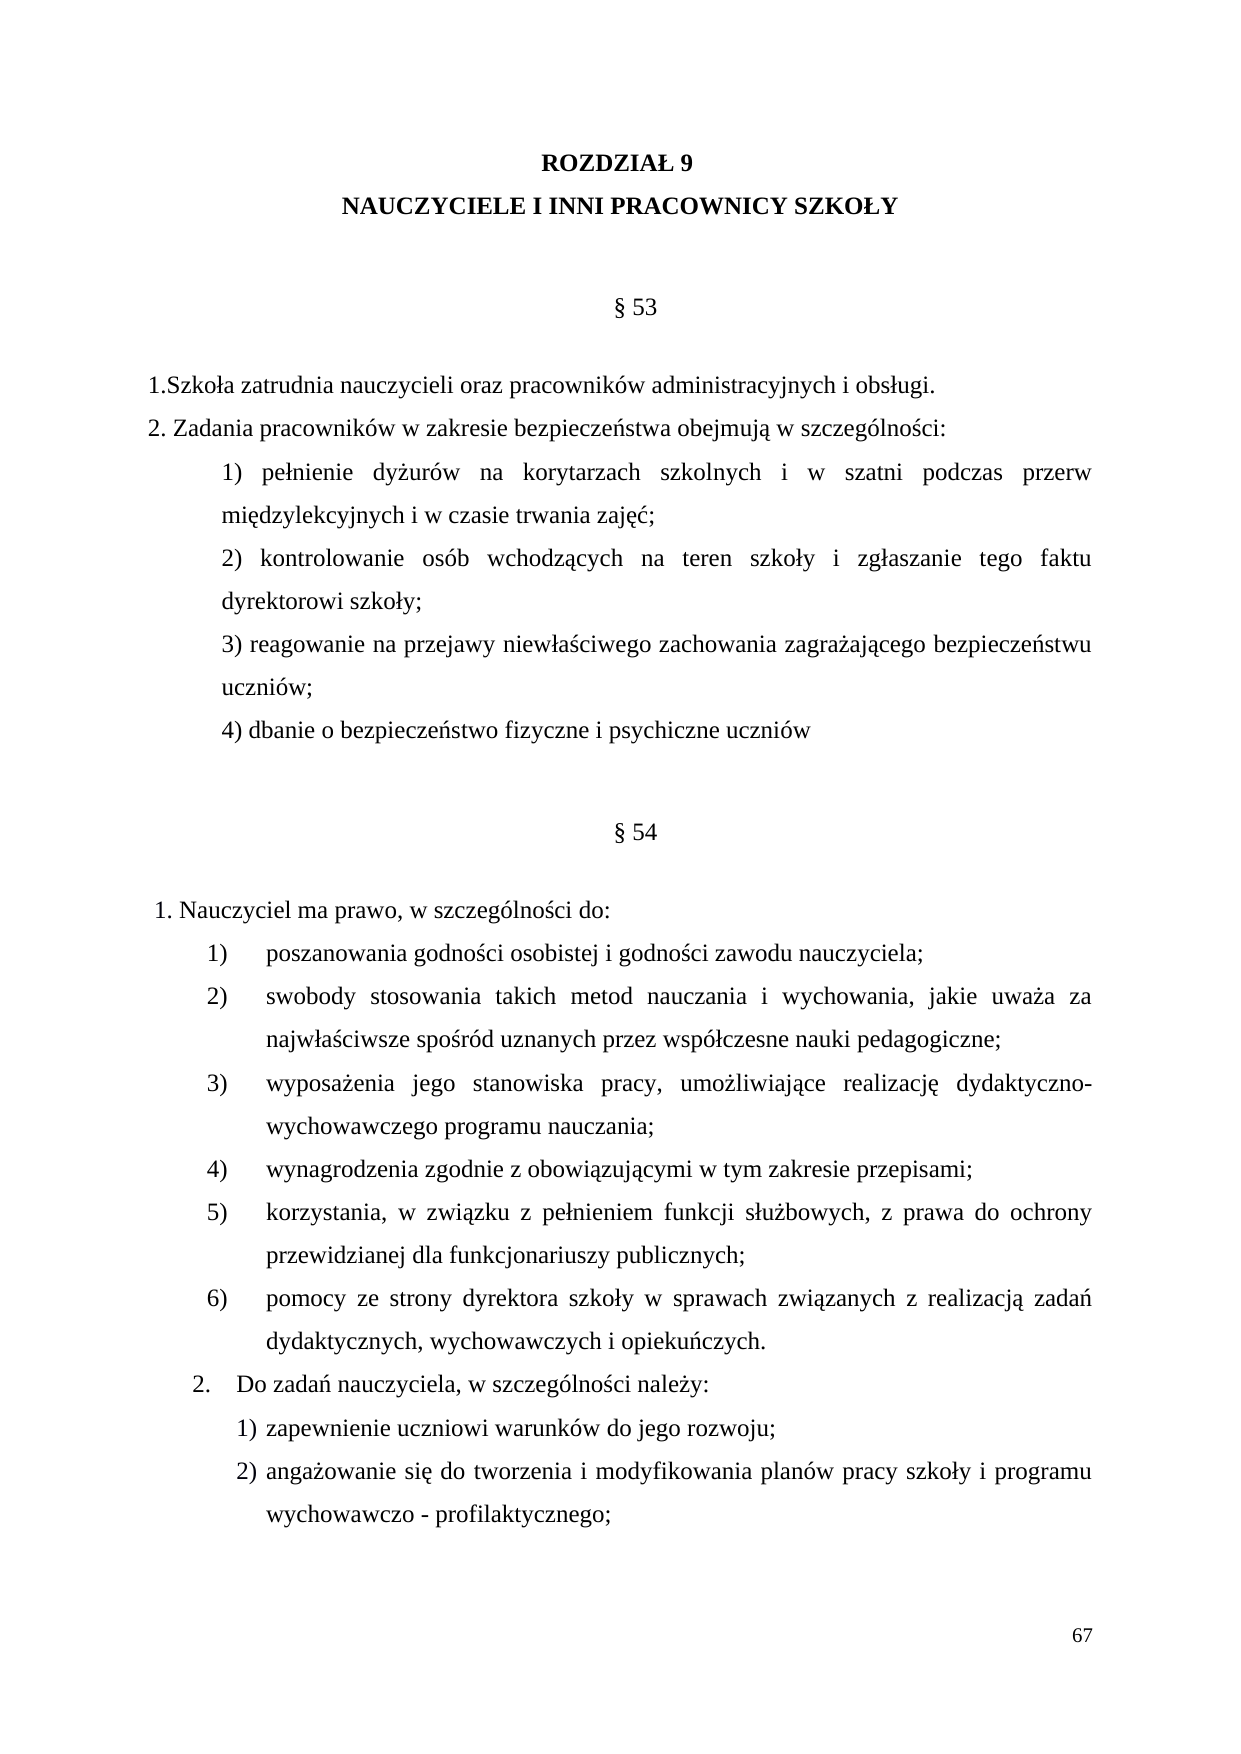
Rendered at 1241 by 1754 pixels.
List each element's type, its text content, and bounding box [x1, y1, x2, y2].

text 1.Szkoła zatrudnia nauczycieli oraz pracowników administracyjnych i obsługi. [148, 370, 1093, 399]
list poszanowania godności osobistej i godności zawodu nauczyciela; [207, 938, 1093, 967]
list swobody stosowania takich metod nauczania i wychowania, jakie uważa za najwłaściwsze spośród uznanych przez współczesne nauki pedagogiczne; [207, 981, 1093, 1053]
text 4) dbanie o bezpieczeństwo fizyczne i psychiczne uczniów [221, 715, 1093, 744]
text 2. Zadania pracowników w zakresie bezpieczeństwa obejmują w szczególności: [148, 413, 1093, 442]
text § 53 [178, 292, 1093, 321]
list Do zadań nauczyciela, w szczególności należy: [192, 1369, 1093, 1398]
list pomocy ze strony dyrektora szkoły w sprawach związanych z realizacją zadań dydaktycznych, wychowawczych i opiekuńczych. [207, 1283, 1093, 1355]
list zapewnienie uczniowi warunków do jego rozwoju; [236, 1413, 1093, 1441]
text ROZDZIAŁ 9 NAUCZYCIELE I INNI PRACOWNICY SZKOŁY [148, 148, 1093, 219]
text 1) pełnienie dyżurów na korytarzach szkolnych i w szatni podczas przerw międzylekcyjnych i w czasie trwania zajęć; [221, 457, 1093, 528]
text 2) kontrolowanie osób wchodzących na teren szkoły i zgłaszanie tego faktu dyrektorowi szkoły; [221, 543, 1093, 615]
text 1. Nauczyciel ma prawo, w szczególności do: [148, 895, 1093, 924]
list korzystania, w związku z pełnieniem funkcji służbowych, z prawa do ochrony przewidzianej dla funkcjonariuszy publicznych; [207, 1197, 1093, 1269]
text 3) reagowanie na przejawy niewłaściwego zachowania zagrażającego bezpieczeństwu uczniów; [221, 629, 1093, 701]
text § 54 [178, 817, 1093, 845]
list wyposażenia jego stanowiska pracy, umożliwiające realizację dydaktyczno-wychowawczego programu nauczania; [207, 1068, 1093, 1139]
list angażowanie się do tworzenia i modyfikowania planów pracy szkoły i programu wychowawczo - profilaktycznego; [236, 1456, 1093, 1528]
list wynagrodzenia zgodnie z obowiązującymi w tym zakresie przepisami; [207, 1154, 1093, 1183]
